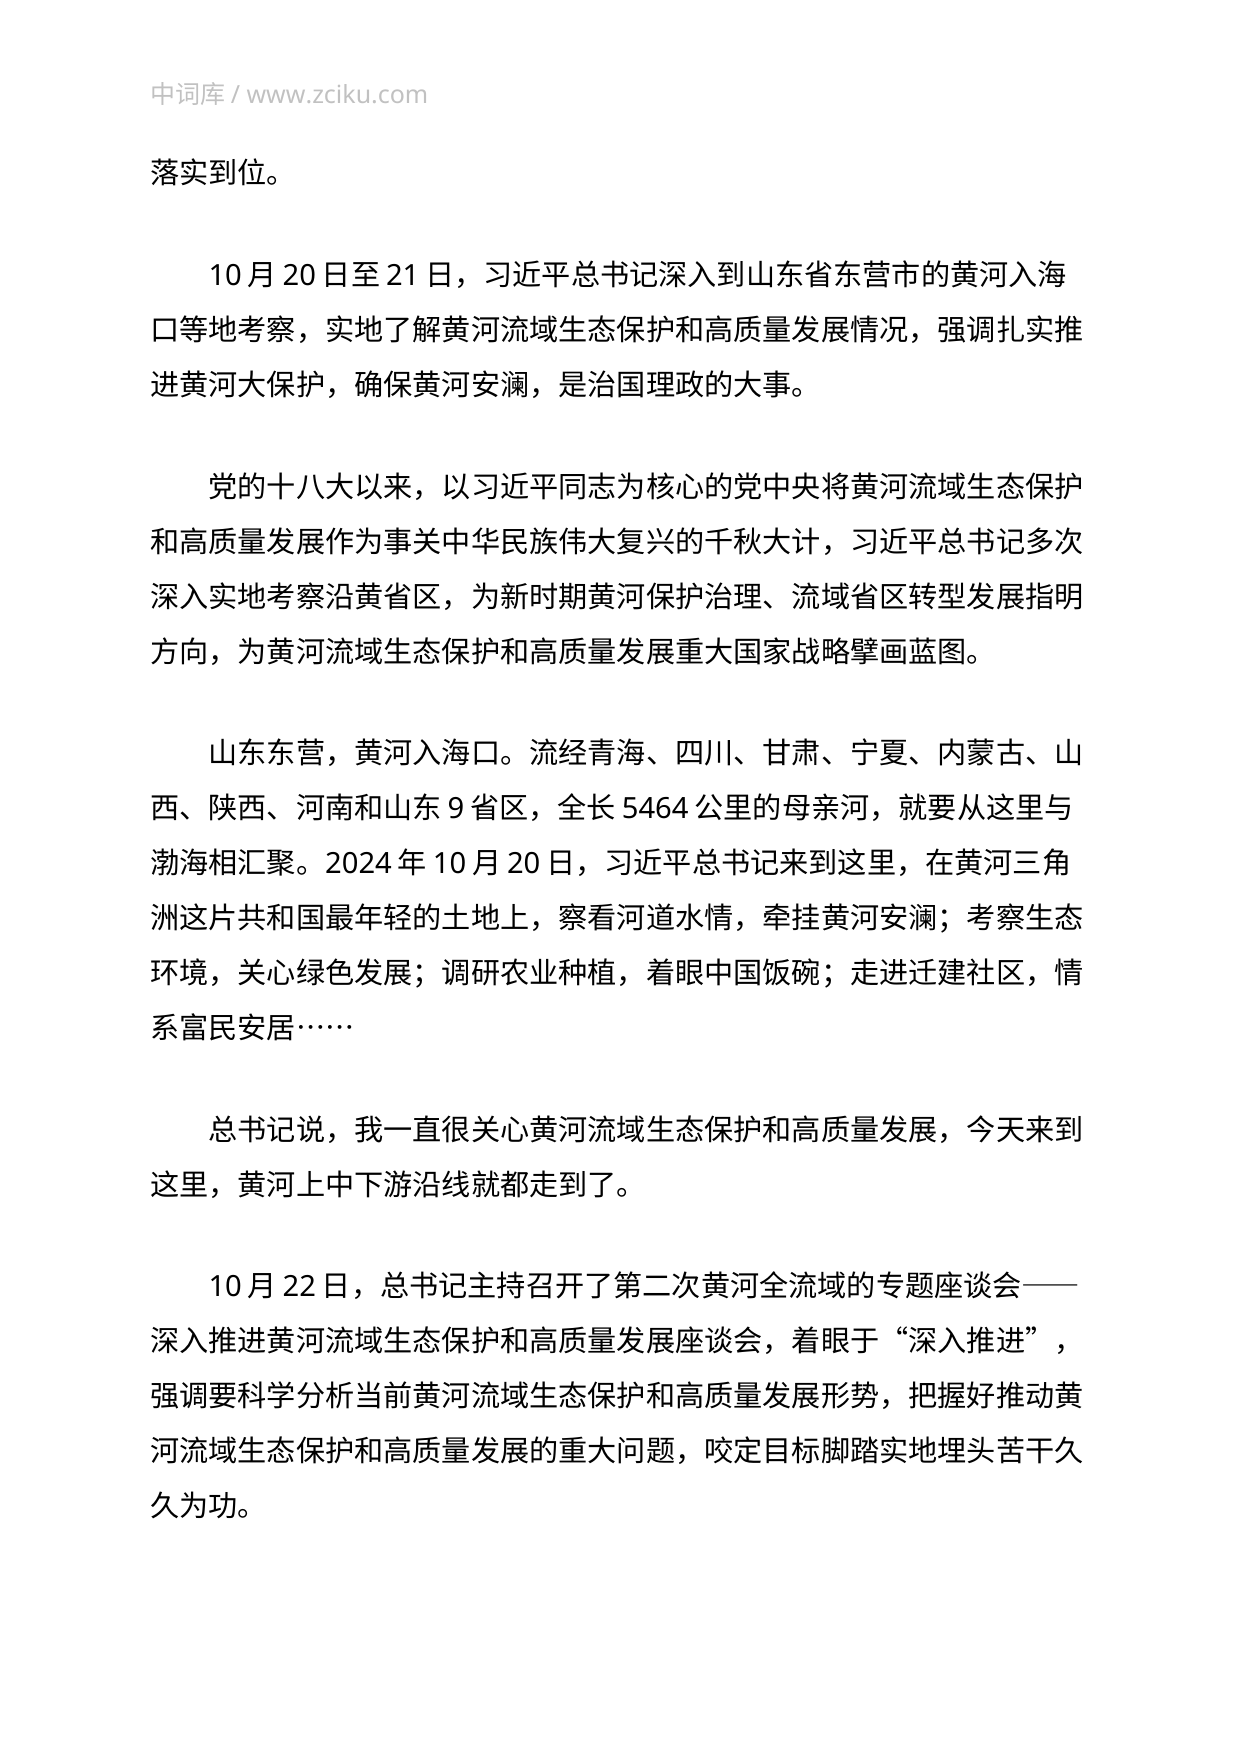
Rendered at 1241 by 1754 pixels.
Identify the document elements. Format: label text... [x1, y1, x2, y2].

text 山东东营，黄河入海口。流经青海、四川、甘肃、宁夏、内蒙古、山西、陕西、河南和山东9省区，全长5464公里的母亲河，就要从这里与渤海相汇聚。2024年10月20日，习近平总书记来到这里，在黄河三角洲这片共和国最年轻的土地上，察看河道水情，牵挂黄河安澜；考察生态环境，关心绿色发展；调研农业种植，着眼中国饭碗；走进迁建社区，情系富民安居…… [150, 730, 1090, 1047]
text 党的十八大以来，以习近平同志为核心的党中央将黄河流域生态保护和高质量发展作为事关中华民族伟大复兴的千秋大计，习近平总书记多次深入实地考察沿黄省区，为新时期黄河保护治理、流域省区转型发展指明方向，为黄河流域生态保护和高质量发展重大国家战略擘画蓝图。 [150, 463, 1090, 670]
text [150, 150, 1090, 192]
text 10月20日至21日，习近平总书记深入到山东省东营市的黄河入海口等地考察，实地了解黄河流域生态保护和高质量发展情况，强调扎实推进黄河大保护，确保黄河安澜，是治国理政的大事。 [150, 252, 1090, 404]
text 10月22日，总书记主持召开了第二次黄河全流域的专题座谈会——深入推进黄河流域生态保护和高质量发展座谈会，着眼于“深入推进”，强调要科学分析当前黄河流域生态保护和高质量发展形势，把握好推动黄河流域生态保护和高质量发展的重大问题，咬定目标脚踏实地埋头苦干久久为功。 [150, 1263, 1090, 1525]
text 总书记说，我一直很关心黄河流域生态保护和高质量发展，今天来到这里，黄河上中下游沿线就都走到了。 [150, 1106, 1090, 1203]
